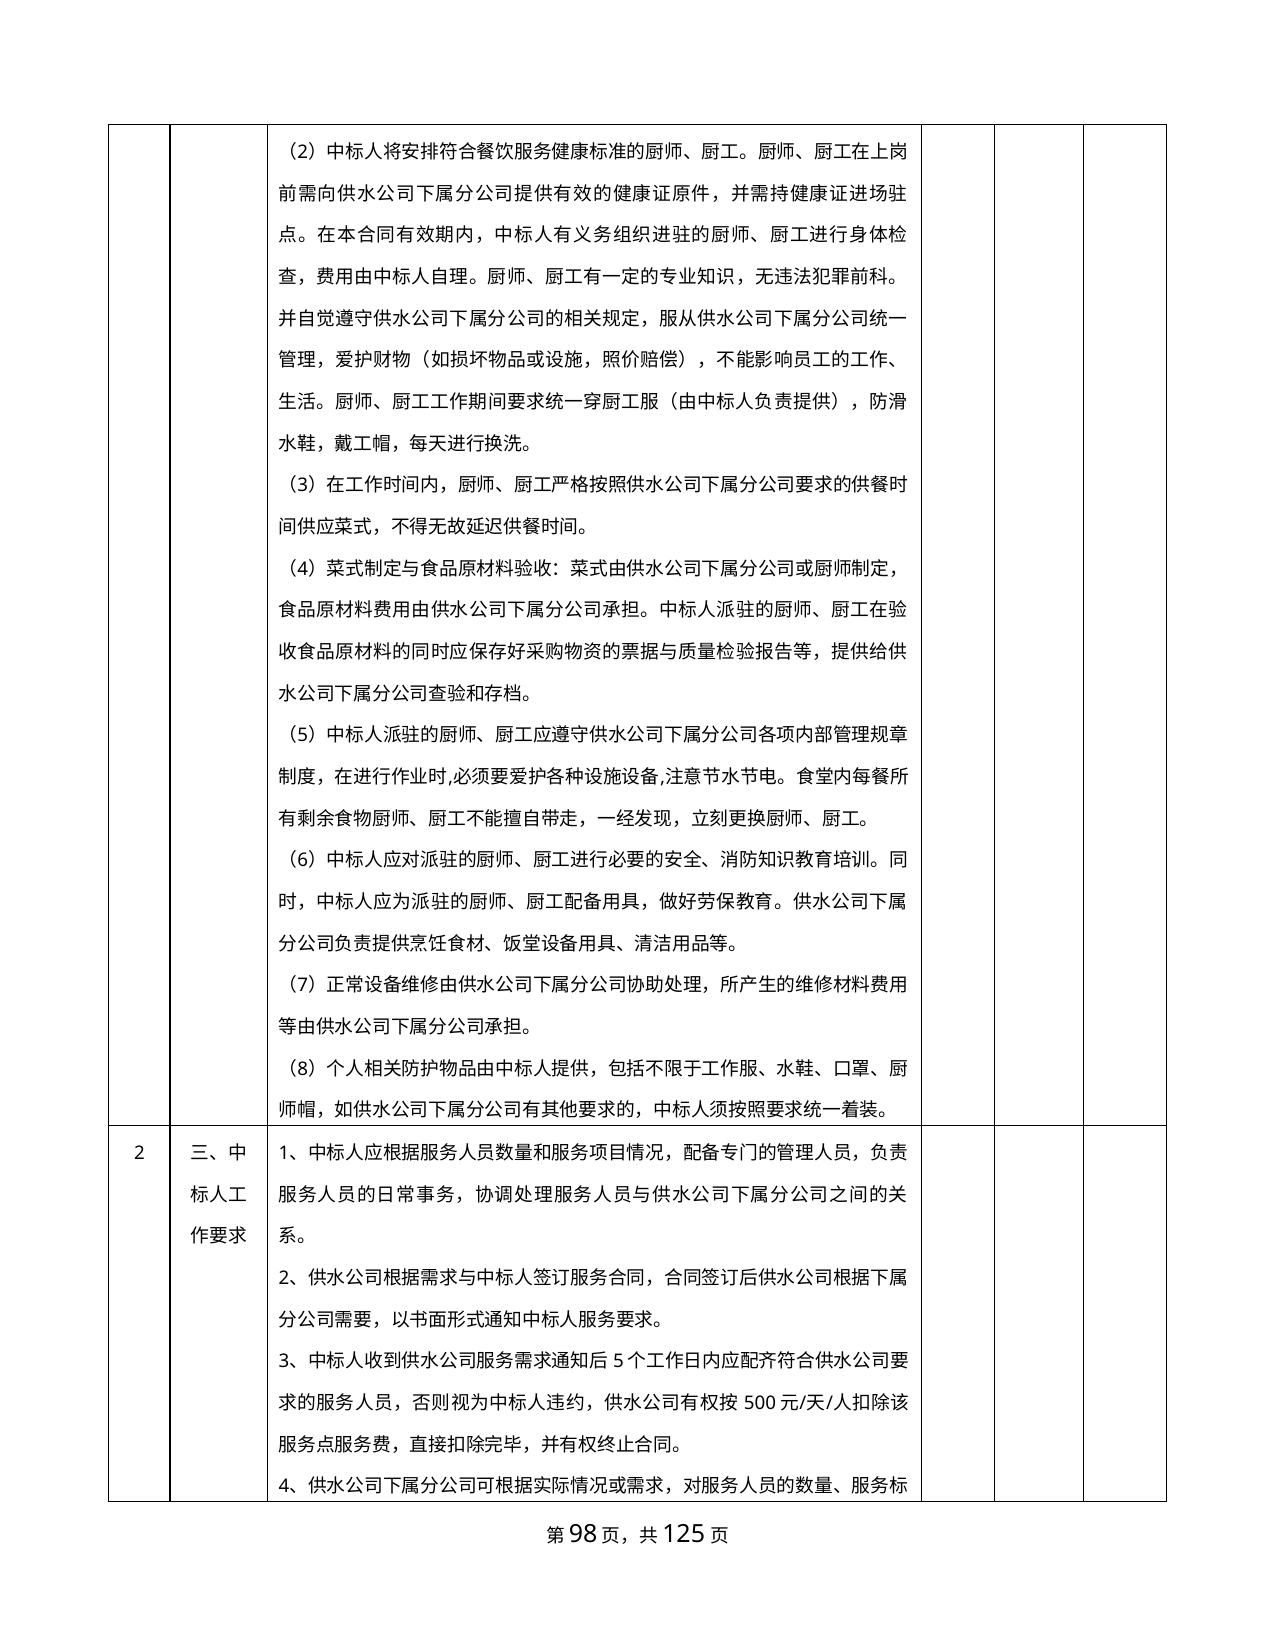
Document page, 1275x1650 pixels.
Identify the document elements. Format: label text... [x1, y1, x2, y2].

table_cell [995, 1126, 1083, 1501]
table_cell [922, 1126, 994, 1501]
table_cell [1084, 1126, 1166, 1501]
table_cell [268, 1126, 921, 1501]
table_cell [1084, 125, 1166, 1125]
table_cell 2 [109, 1126, 169, 1501]
table_cell [922, 125, 994, 1125]
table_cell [268, 125, 921, 1125]
table_cell 三、中标人工作要求 [171, 1126, 267, 1501]
table_cell [995, 125, 1083, 1125]
